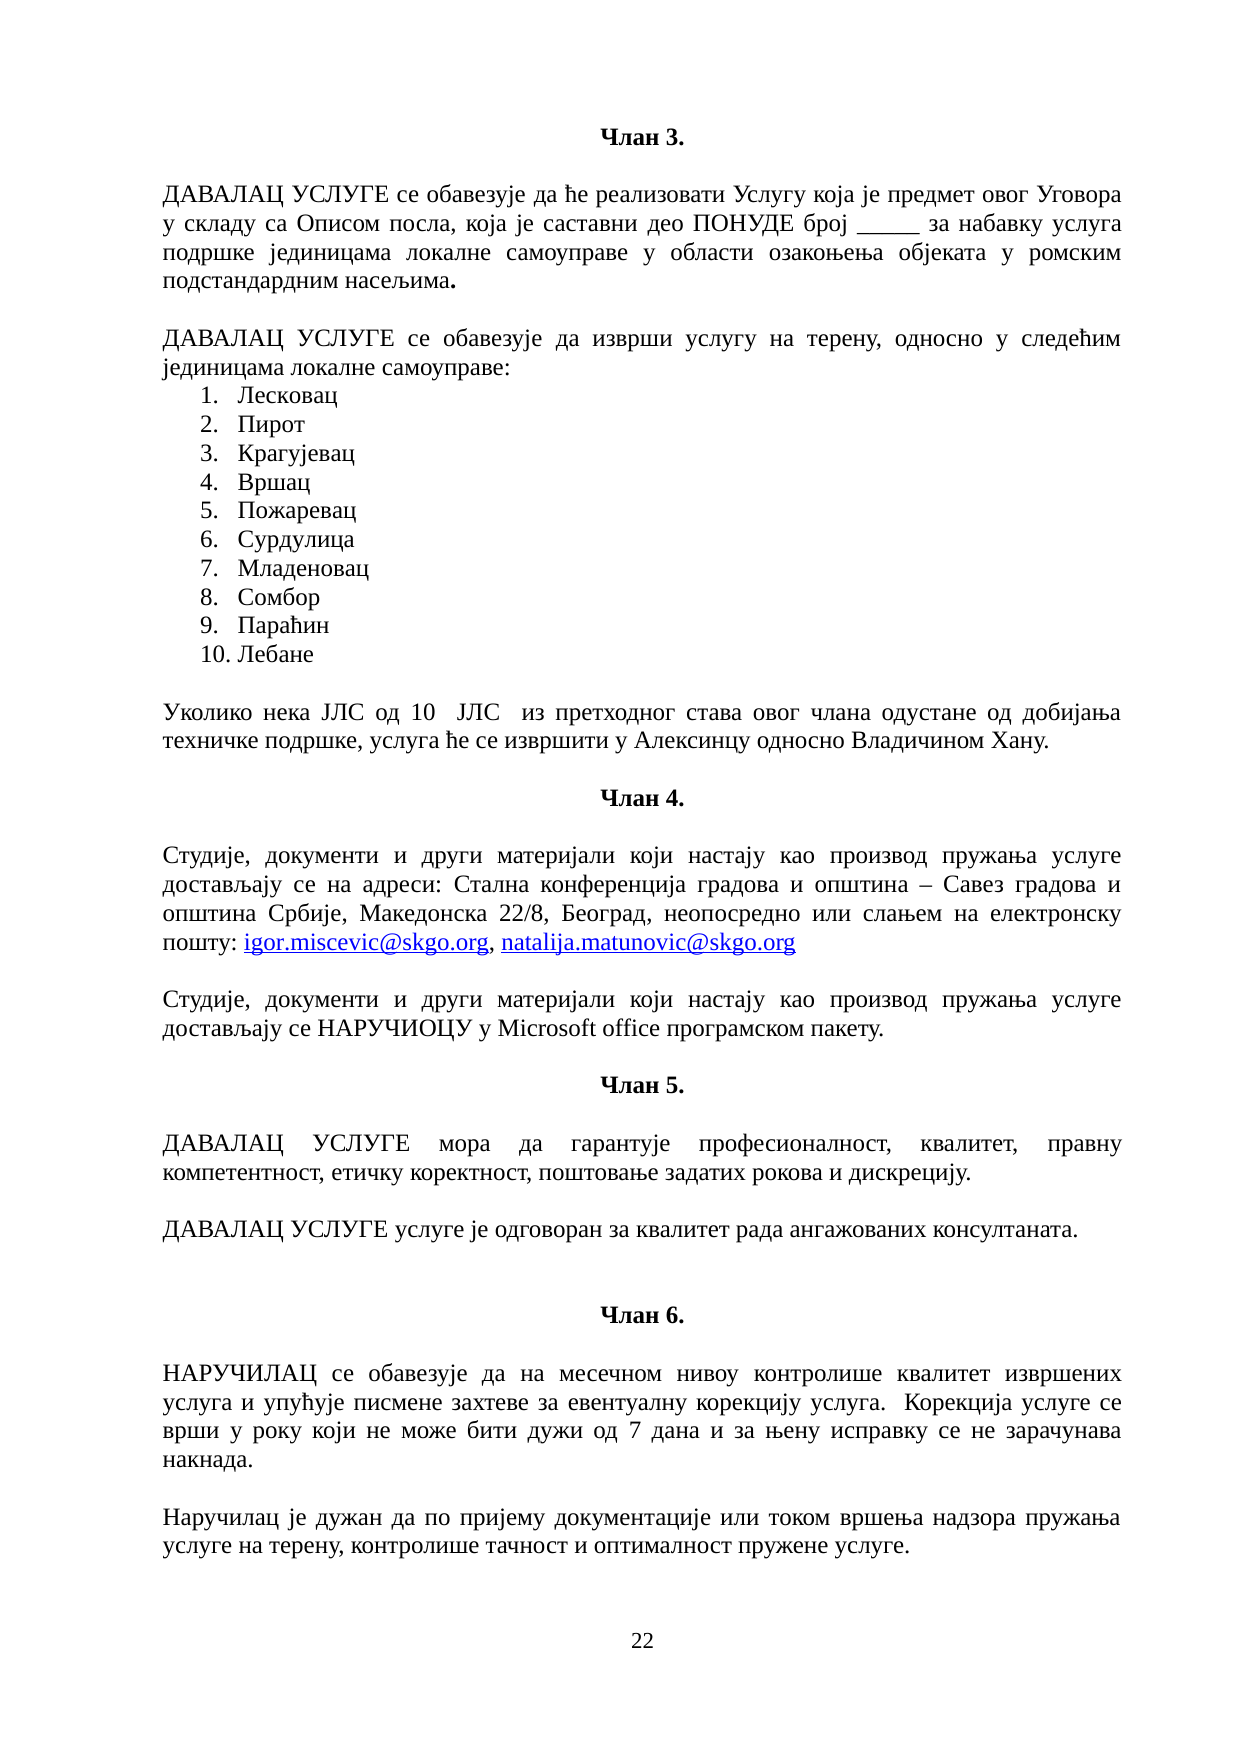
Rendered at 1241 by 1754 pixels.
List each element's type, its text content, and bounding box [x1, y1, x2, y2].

text ДАВАЛАЦ УСЛУГЕ се обавезује да ће реализовати Услугу која је предмет овог Уговора у складу са Описом посла, која је саставни део ПОНУДЕ број _____ за набавку услуга подршке јединицама локалне самоуправе у области озакоњења објеката у ромским подстандардним насељима. [162, 179, 1122, 294]
text Члан 5. [162, 1071, 1122, 1099]
text Наручилац је дужан да по пријему документације или током вршења надзора пружања услуге на терену, контролише тачност и оптималност пружене услуге. [162, 1502, 1122, 1559]
text Уколико нека ЈЛС од 10 ЈЛС из претходног става овог члана одустане од добијања техничке подршке, услуга ће се извршити у Алексинцу односно Владичином Хану. [162, 697, 1122, 754]
list Сурдулица [200, 524, 1122, 553]
list Младеновац [200, 553, 1122, 582]
list Лебане [200, 639, 1122, 668]
text Члан 3. [162, 122, 1122, 151]
text ДАВАЛАЦ УСЛУГЕ мора да гарантује професионалност, квалитет, правну компетентност, етичку коректност, поштовање задатих рокова и дискрецију. [162, 1128, 1122, 1186]
list Параћин [200, 611, 1122, 639]
text Члан 4. [162, 783, 1122, 812]
list Лесковац [200, 381, 1122, 409]
text Члан 6. [162, 1301, 1122, 1329]
list Крагујевац [200, 438, 1122, 467]
text НАРУЧИЛАЦ се обавезује да на месечном нивоу контролише квалитет извршених услуга и упућује писмене захтеве за евентуалну корекцију услуга. Корекција услуге се врши у року који не може бити дужи од 7 дана и за њену исправку се не зарачунава накнада. [162, 1358, 1122, 1473]
list Пожаревац [200, 496, 1122, 524]
text Студије, документи и други материјали који настају као производ пружања услуге достављају се НАРУЧИОЦУ у Microsoft office програмском пакету. [162, 984, 1122, 1042]
list Пирот [200, 409, 1122, 438]
list Вршац [200, 467, 1122, 496]
list Сомбор [200, 582, 1122, 611]
text ДАВАЛАЦ УСЛУГЕ се обавезује да изврши услугу на терену, односно у следећим јединицама локалне самоуправе: [162, 323, 1122, 381]
text ДАВАЛАЦ УСЛУГЕ услуге је одговоран за квалитет рада ангажованих консултаната. [162, 1214, 1122, 1243]
text Студије, документи и други материјали који настају као производ пружања услуге достављају се на адреси: Стална конференција градова и општина – Савез градова и општина Србије, Македонска 22/8, Београд, неопосредно или слањем на електронску пошту: igor.miscevic@skgo.org, natalija.matunovic@skgo.org [162, 841, 1122, 956]
